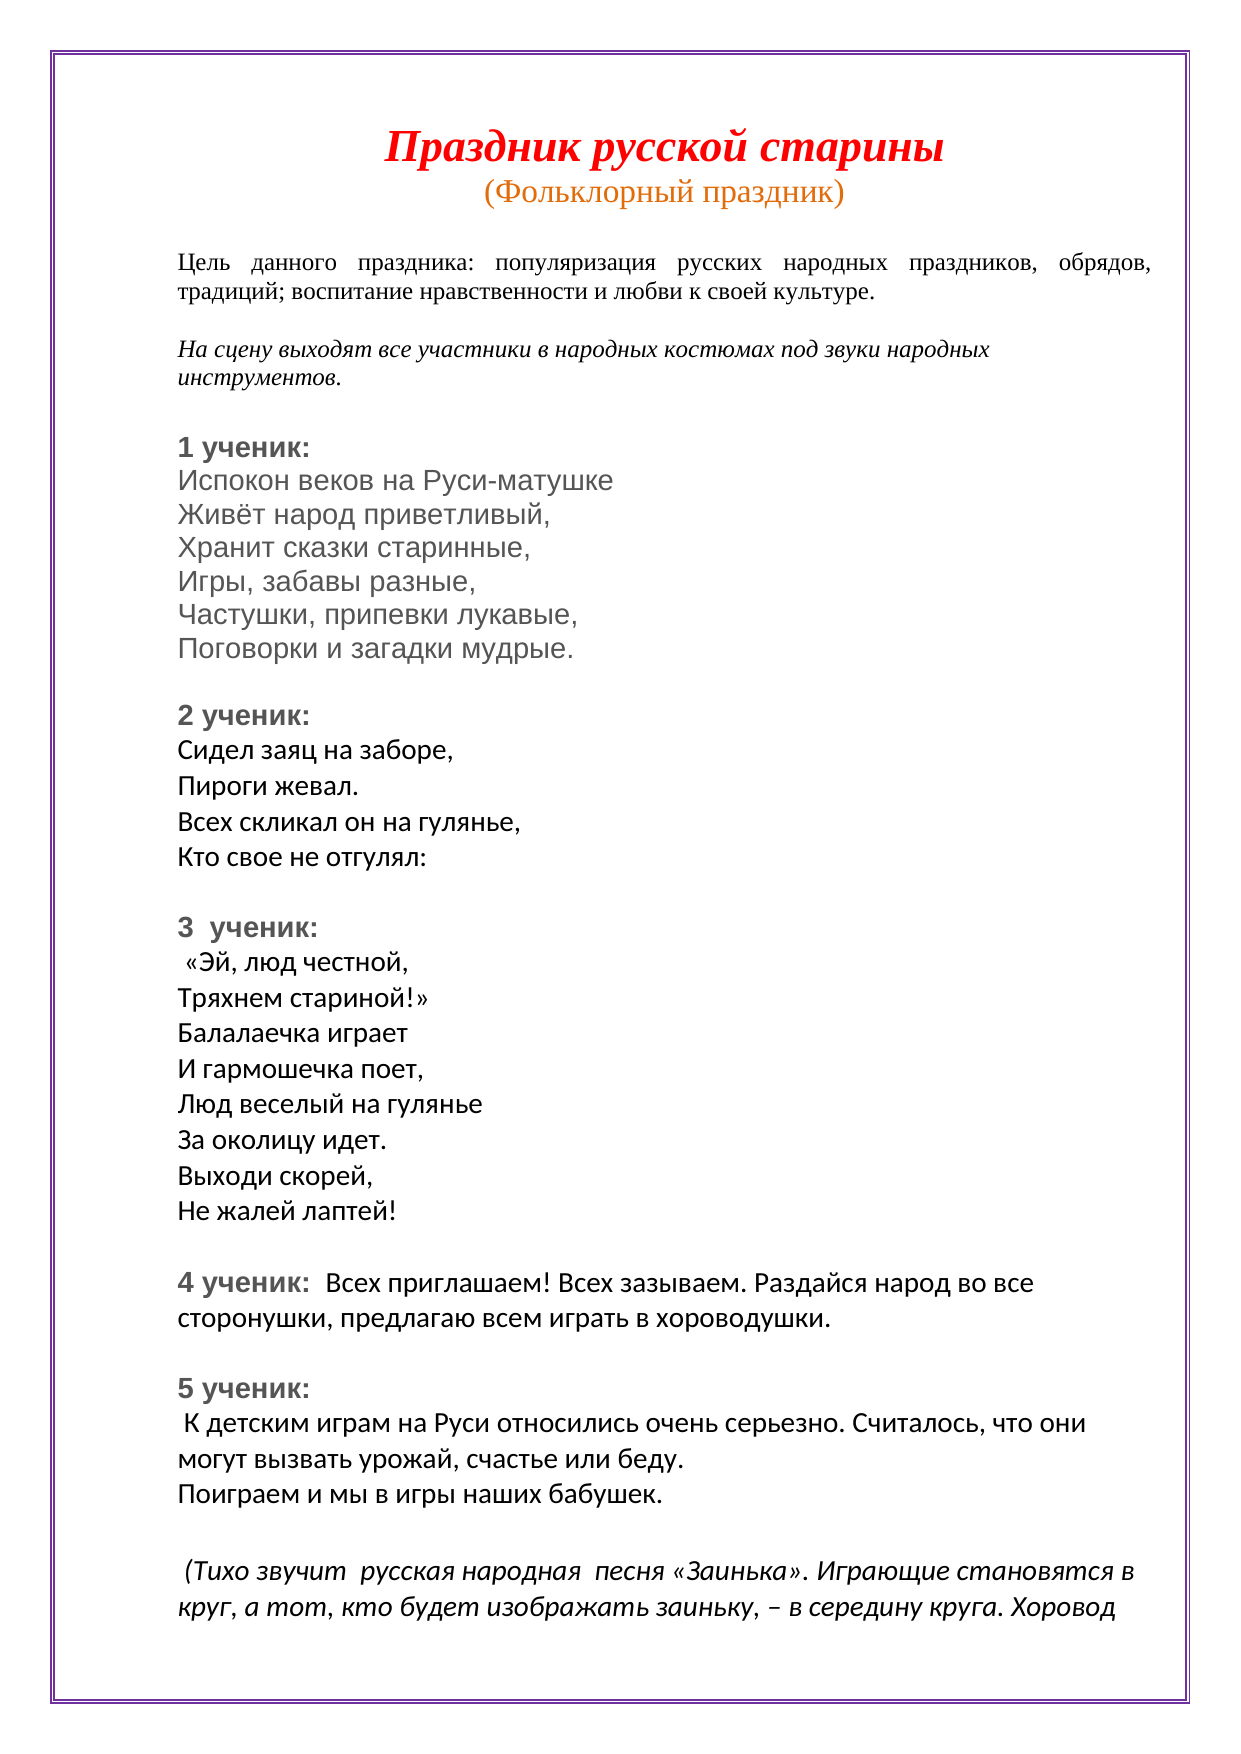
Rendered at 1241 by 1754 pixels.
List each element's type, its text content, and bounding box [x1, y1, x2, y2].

text 2 ученик: [177, 698, 1152, 731]
text Хранит сказки старинные, [177, 530, 1152, 564]
text К детским играм на Руси относились очень серьезно. Считалось, что они могут вызвать урожай, счастье или беду. [177, 1404, 1152, 1475]
text На сцену выходят все участники в народных костюмах под звуки народных инструментов. [177, 334, 1152, 391]
text Живёт народ приветливый, [177, 497, 1152, 530]
text Поиграем и мы в игры наших бабушек. [177, 1475, 1152, 1511]
text Люд веселый на гулянье [177, 1086, 1152, 1121]
text 5 ученик: [177, 1371, 1152, 1404]
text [177, 1552, 1152, 1623]
text Пироги жевал. [177, 767, 1152, 803]
text Частушки, припевки лукавые, [177, 597, 1152, 631]
text И гармошечка поет, [177, 1050, 1152, 1086]
text 3 ученик: [177, 909, 1152, 943]
text Игры, забавы разные, [177, 564, 1152, 597]
text Поговорки и загадки мудрые. [177, 631, 1152, 664]
text Всех скликал он на гулянье, [177, 803, 1152, 838]
text «Эй, люд честной, [177, 943, 1152, 979]
text Не жалей лаптей! [177, 1192, 1152, 1228]
text (Фольклорный праздник) [177, 171, 1152, 209]
text Цель данного праздника: популяризация русских народных праздников, обрядов, традиций; воспитание нравственности и любви к своей культуре. [177, 247, 1152, 305]
text Праздник русской старины [177, 118, 1152, 171]
text Сидел заяц на заборе, [177, 731, 1152, 767]
text Выходи скорей, [177, 1157, 1152, 1192]
text Тряхнем стариной!» [177, 979, 1152, 1014]
text 4 ученик: Всех приглашаем! Всех зазываем. Раздайся народ во все сторонушки, предлагаю всем играть в хороводушки. [177, 1264, 1152, 1335]
text Кто свое не отгулял: [177, 838, 1152, 874]
text Балалаечка играет [177, 1014, 1152, 1050]
text Испокон веков на Руси-матушке [177, 463, 1152, 497]
text 1 ученик: [177, 429, 1152, 463]
text За околицу идет. [177, 1121, 1152, 1157]
